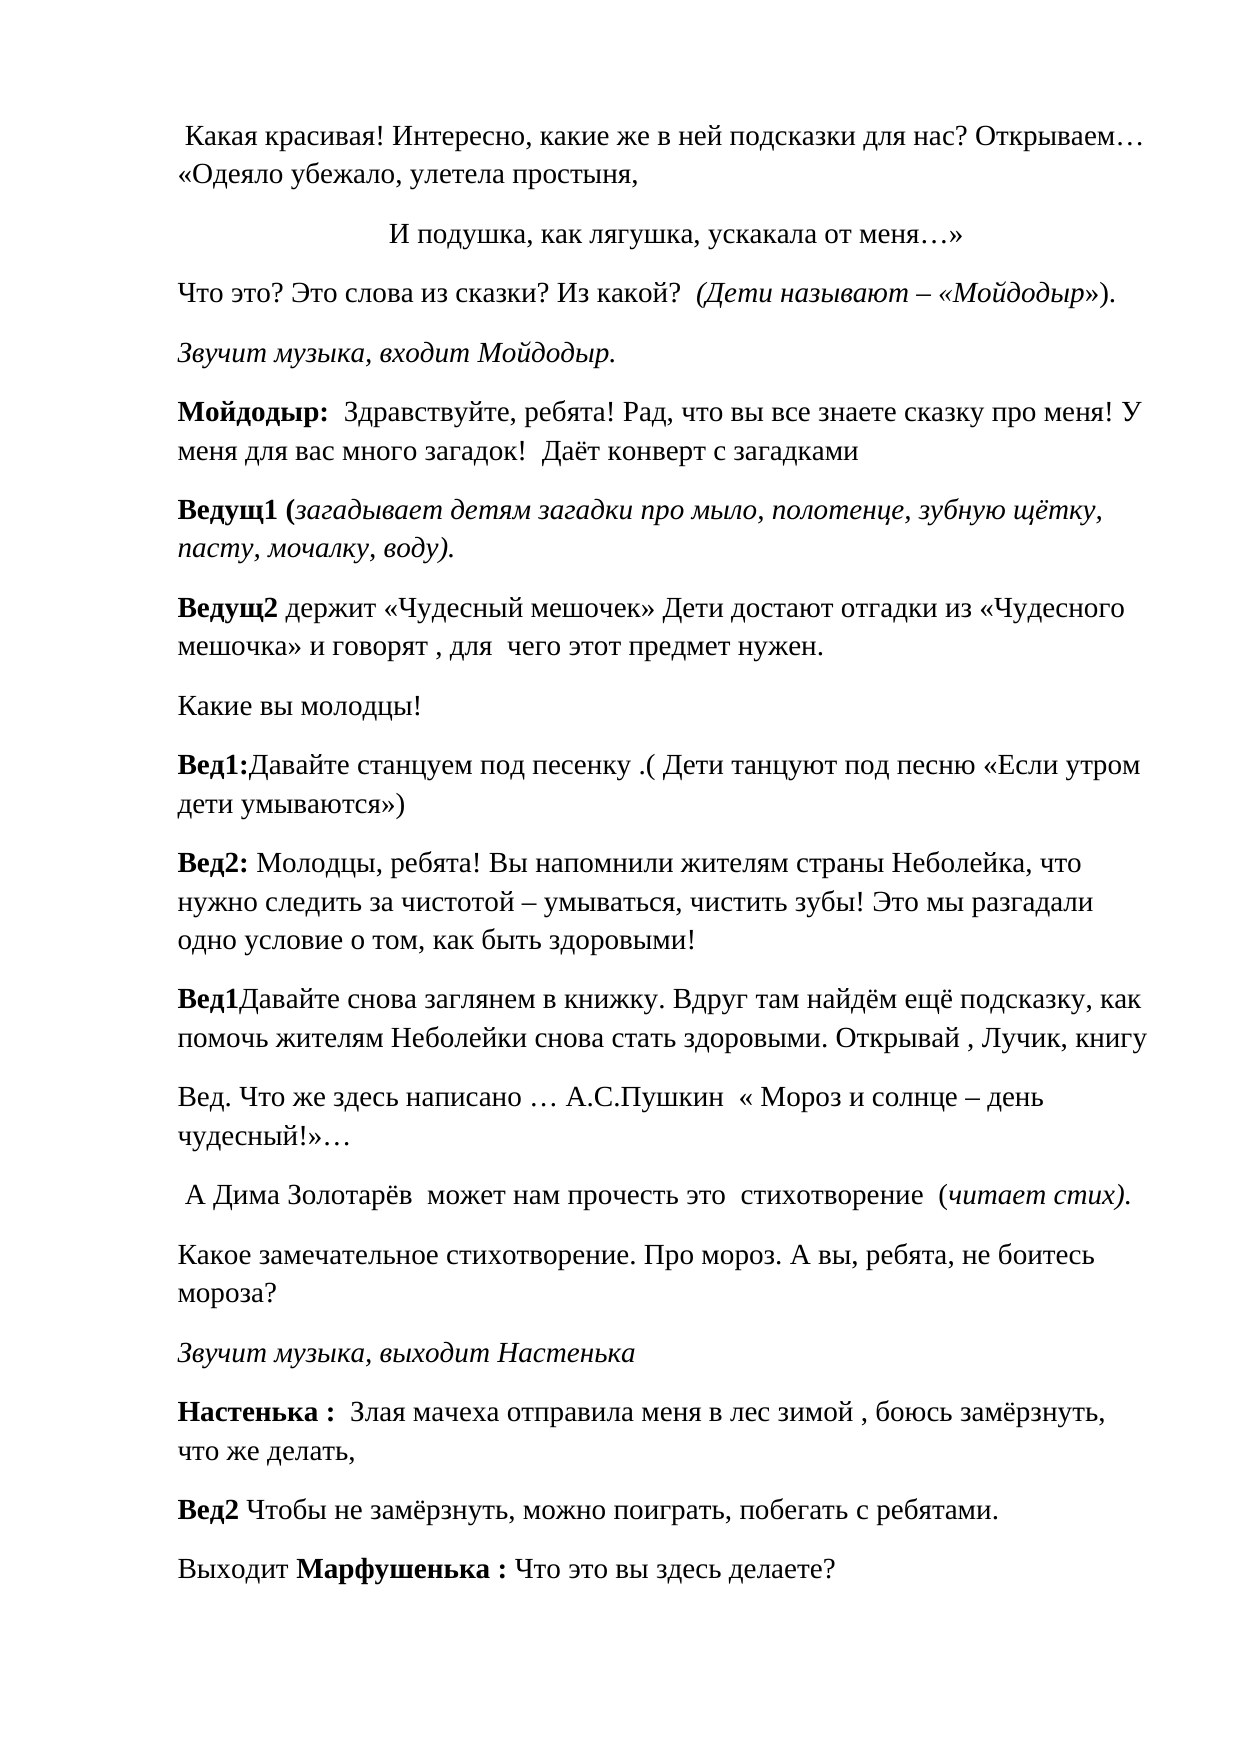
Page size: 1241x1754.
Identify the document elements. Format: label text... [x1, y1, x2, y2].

text Что это? Это слова из сказки? Из какой? (Дети называют – «Мойдодыр»). [177, 275, 1152, 309]
text Вед2: Молодцы, ребята! Вы напомнили жителям страны Неболейка, что нужно следить за чистотой – умываться, чистить зубы! Это мы разгадали одно условие о том, как быть здоровыми! [177, 845, 1152, 956]
text А Дима Золотарёв может нам прочесть это стихотворение (читает стих). [177, 1177, 1152, 1211]
text Какие вы молодцы! [177, 688, 1152, 721]
text Вед. Что же здесь написано … А.С.Пушкин « Мороз и солнце – день чудесный!»… [177, 1079, 1152, 1152]
text Вед1:Давайте станцуем под песенку .( Дети танцуют под песню «Если утром дети умываются») [177, 747, 1152, 819]
text Настенька : Злая мачеха отправила меня в лес зимой , боюсь замёрзнуть, что же делать, [177, 1394, 1152, 1466]
text Выходит Марфушенька : Что это вы здесь делаете? [177, 1551, 1152, 1585]
text И подушка, как лягушка, ускакала от меня…» [177, 216, 1152, 249]
text Вед1Давайте снова заглянем в книжку. Вдруг там найдём ещё подсказку, как помочь жителям Неболейки снова стать здоровыми. Открывай , Лучик, книгу [177, 982, 1152, 1054]
text Какое замечательное стихотворение. Про мороз. А вы, ребята, не боитесь мороза? [177, 1237, 1152, 1309]
text Какая красивая! Интересно, какие же в ней подсказки для нас? Открываем… «Одеяло убежало, улетела простыня, [177, 118, 1152, 190]
text Звучит музыка, выходит Настенька [177, 1335, 1152, 1368]
text Вед2 Чтобы не замёрзнуть, можно поиграть, побегать с ребятами. [177, 1492, 1152, 1526]
text Звучит музыка, входит Мойдодыр. [177, 335, 1152, 368]
text Ведущ1 (загадывает детям загадки про мыло, полотенце, зубную щётку, пасту, мочалку, воду). [177, 492, 1152, 564]
text Ведущ2 держит «Чудесный мешочек» Дети достают отгадки из «Чудесного мешочка» и говорят , для чего этот предмет нужен. [177, 590, 1152, 662]
text Мойдодыр: Здравствуйте, ребята! Рад, что вы все знаете сказку про меня! У меня для вас много загадок! Даёт конверт с загадками [177, 394, 1152, 466]
